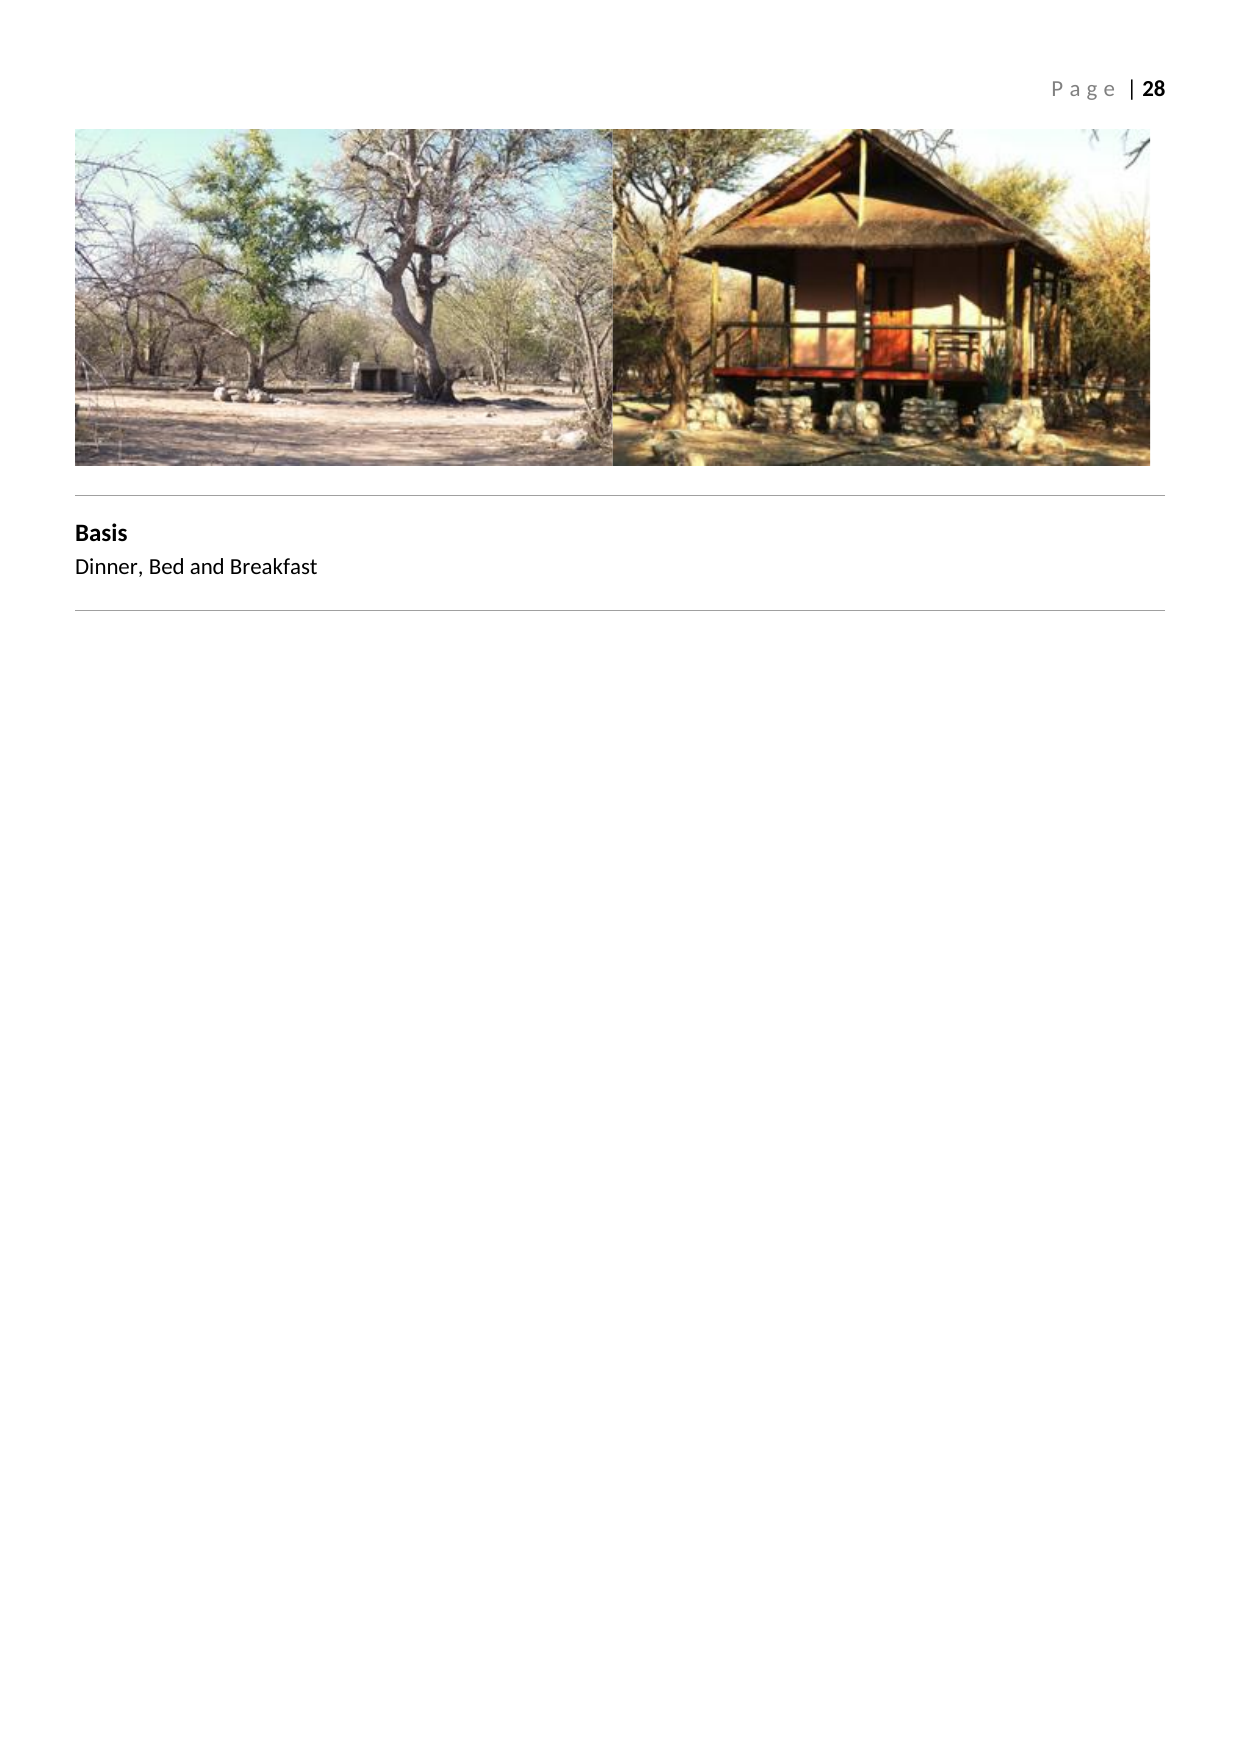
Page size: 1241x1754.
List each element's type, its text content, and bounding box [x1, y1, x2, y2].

text Dinner, Bed and Breakfast [75, 552, 1165, 581]
subtitle Basis [75, 517, 1165, 548]
